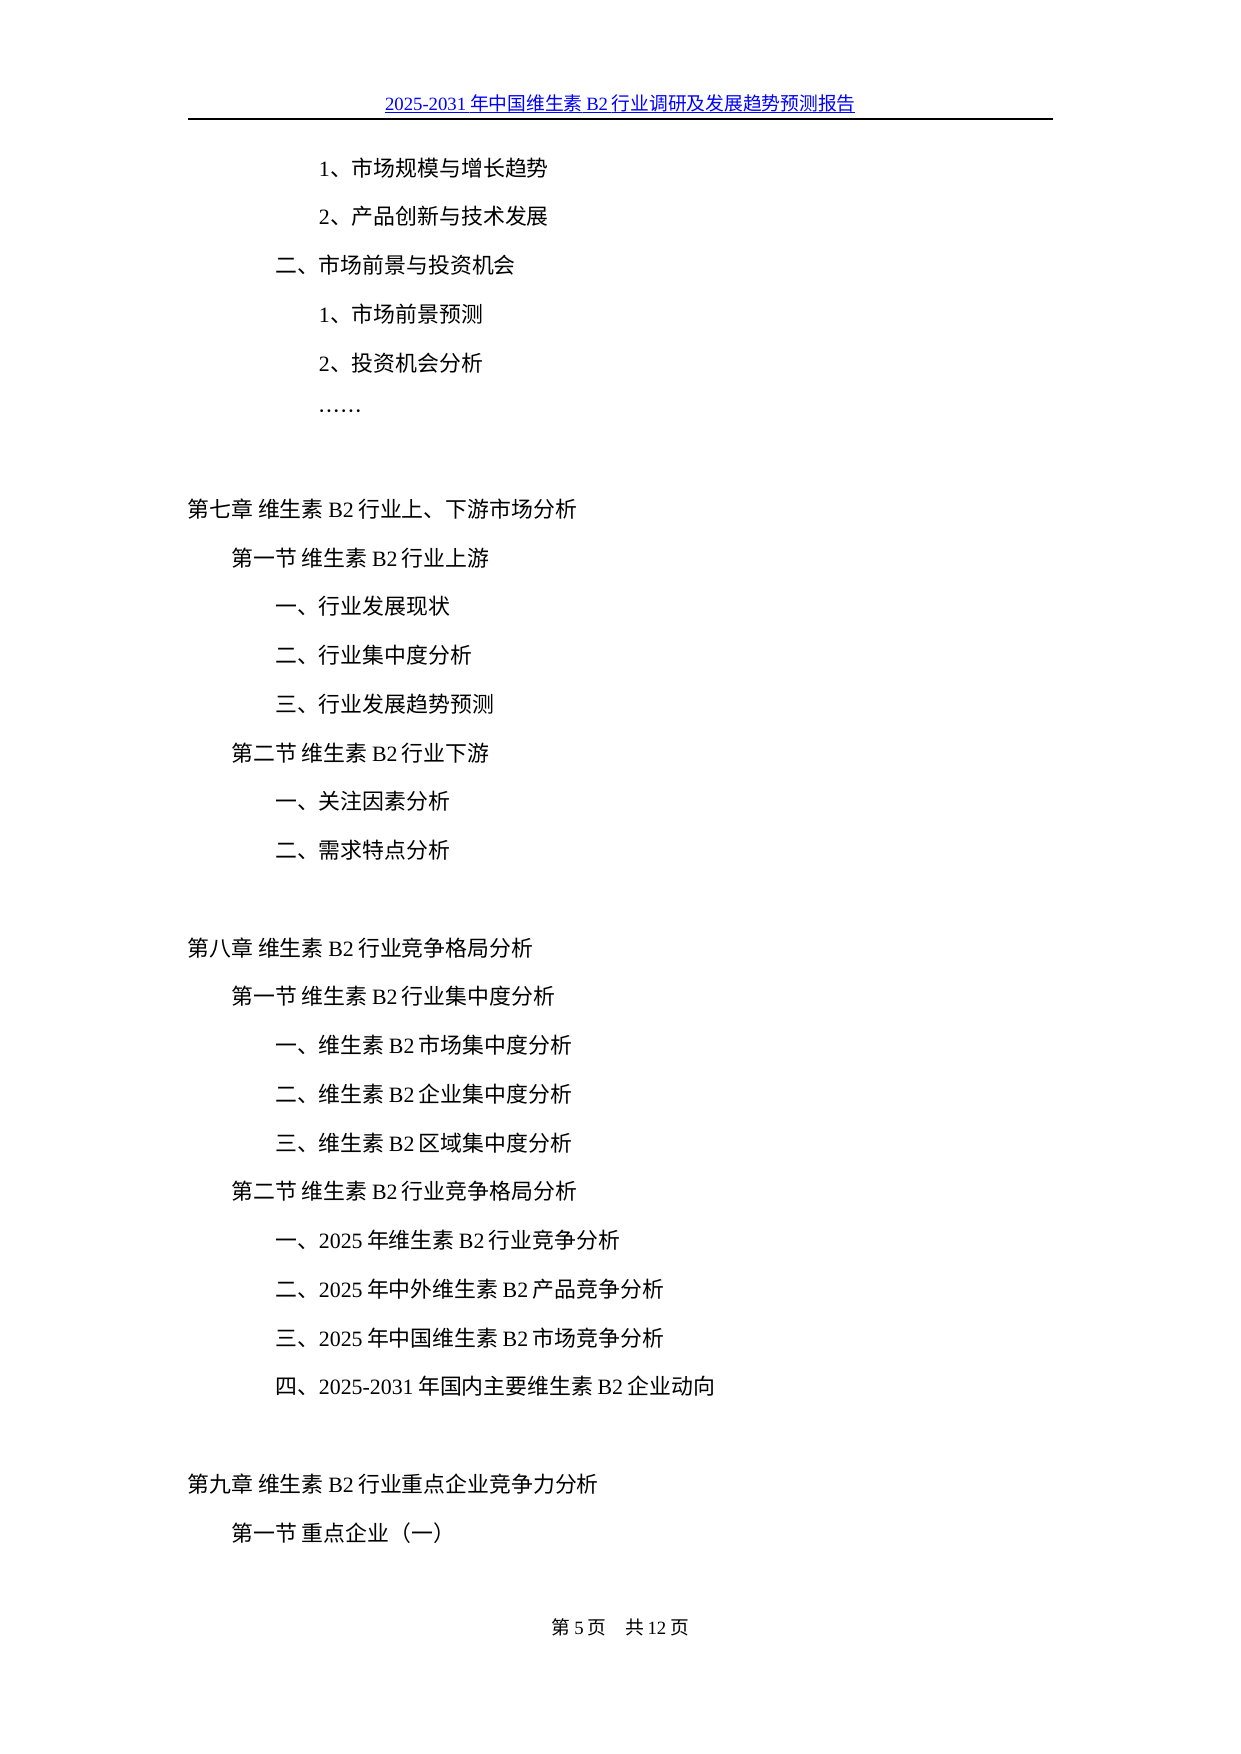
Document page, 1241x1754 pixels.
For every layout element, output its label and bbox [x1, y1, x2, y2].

text [187, 150, 1053, 1548]
